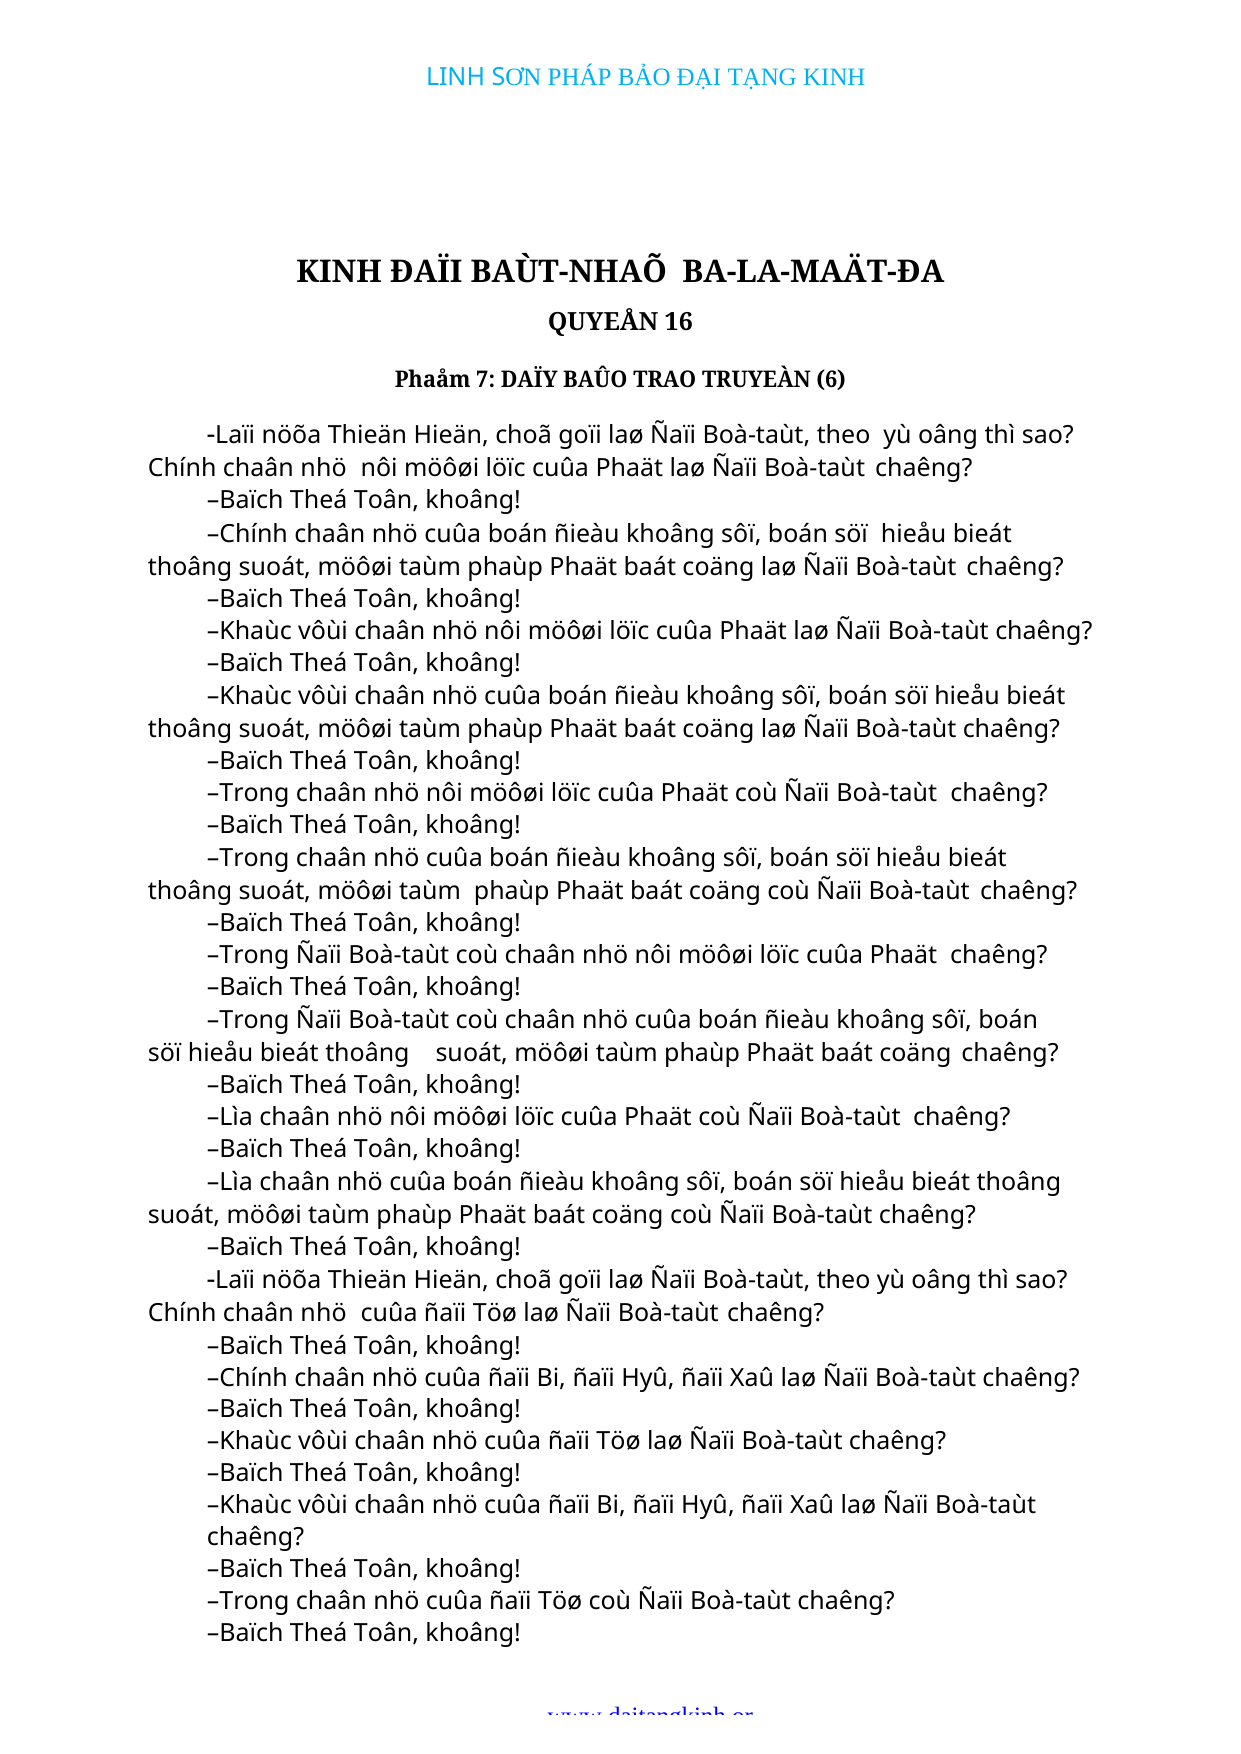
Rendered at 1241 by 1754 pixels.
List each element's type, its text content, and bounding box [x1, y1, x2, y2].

text –Baïch Theá Toân, khoâng! [207, 744, 1105, 776]
text –Khaùc vôùi chaân nhö cuûa ñaïi Bi, ñaïi Hyû, ñaïi Xaû laø Ñaïi Boà-taùt chaêng? [207, 1488, 1105, 1552]
title KINH ÐAÏI BAÙT-NHAÕ BA-LA-MAÄT-ÐA [285, 249, 955, 291]
text –Chính chaân nhö cuûa ñaïi Bi, ñaïi Hyû, ñaïi Xaû laø Ñaïi Boà-taùt chaêng? [207, 1361, 1105, 1392]
text –Lìa chaân nhö nôi möôøi löïc cuûa Phaät coù Ñaïi Boà-taùt chaêng? [207, 1100, 1105, 1132]
text Laïi nöõa Thieän Hieän, choã goïi laø Ñaïi Boà-taùt, theo yù oâng thì sao? Chính chaân nhö cuûa ñaïi Töø laø Ñaïi Boà-taùt chaêng? [148, 1262, 1083, 1329]
text Laïi nöõa Thieän Hieän, choã goïi laø Ñaïi Boà-taùt, theo yù oâng thì sao? Chính chaân nhö nôi möôøi löïc cuûa Phaät laø Ñaïi Boà-taùt chaêng? [148, 417, 1083, 484]
text –Baïch Theá Toân, khoâng! [207, 970, 1105, 1002]
text –Baïch Theá Toân, khoâng! [207, 808, 1105, 839]
text –Khaùc vôùi chaân nhö nôi möôøi löïc cuûa Phaät laø Ñaïi Boà-taùt chaêng? [207, 614, 1105, 646]
text –Baïch Theá Toân, khoâng! [207, 1231, 1105, 1262]
text QUYEÅN 16 [285, 304, 956, 338]
text –Baïch Theá Toân, khoâng! [207, 1132, 1105, 1164]
text –Trong chaân nhö nôi möôøi löïc cuûa Phaät coù Ñaïi Boà-taùt chaêng? [207, 776, 1105, 808]
text –Baïch Theá Toân, khoâng! [207, 1456, 1105, 1488]
text –Baïch Theá Toân, khoâng! [207, 646, 1105, 677]
text –Baïch Theá Toân, khoâng! [207, 1616, 1105, 1648]
text –Khaùc vôùi chaân nhö cuûa ñaïi Töø laø Ñaïi Boà-taùt chaêng? [207, 1424, 1105, 1456]
text –Trong Ñaïi Boà-taùt coù chaân nhö cuûa boán ñieàu khoâng sôï, boán söï hieåu bieát thoâng suoát, möôøi taùm phaùp Phaät baát coäng chaêng? [148, 1002, 1072, 1069]
text –Lìa chaân nhö cuûa boán ñieàu khoâng sôï, boán söï hieåu bieát thoâng suoát, möôøi taùm phaùp Phaät baát coäng coù Ñaïi Boà-taùt chaêng? [148, 1164, 1083, 1231]
text –Baïch Theá Toân, khoâng! [207, 1392, 1105, 1424]
text –Baïch Theá Toân, khoâng! [207, 484, 1105, 515]
text –Trong chaân nhö cuûa boán ñieàu khoâng sôï, boán söï hieåu bieát thoâng suoát, möôøi taùm phaùp Phaät baát coäng coù Ñaïi Boà-taùt chaêng? [148, 840, 1083, 906]
text –Baïch Theá Toân, khoâng! [207, 1552, 1105, 1584]
text –Chính chaân nhö cuûa boán ñieàu khoâng sôï, boán söï hieåu bieát thoâng suoát, möôøi taùm phaùp Phaät baát coäng laø Ñaïi Boà-taùt chaêng? [148, 516, 1083, 582]
text –Trong Ñaïi Boà-taùt coù chaân nhö nôi möôøi löïc cuûa Phaät chaêng? [207, 938, 1105, 970]
text –Baïch Theá Toân, khoâng! [207, 582, 1105, 614]
text –Trong chaân nhö cuûa ñaïi Töø coù Ñaïi Boà-taùt chaêng? [207, 1584, 1105, 1616]
text –Khaùc vôùi chaân nhö cuûa boán ñieàu khoâng sôï, boán söï hieåu bieát thoâng suoát, möôøi taùm phaùp Phaät baát coäng laø Ñaïi Boà-taùt chaêng? [148, 678, 1083, 744]
text –Baïch Theá Toân, khoâng! [207, 1329, 1105, 1361]
text Phaåm 7: DAÏY BAÛO TRAO TRUYEÀN (6) [285, 363, 956, 394]
text –Baïch Theá Toân, khoâng! [207, 1069, 1105, 1100]
text –Baïch Theá Toân, khoâng! [207, 906, 1105, 938]
